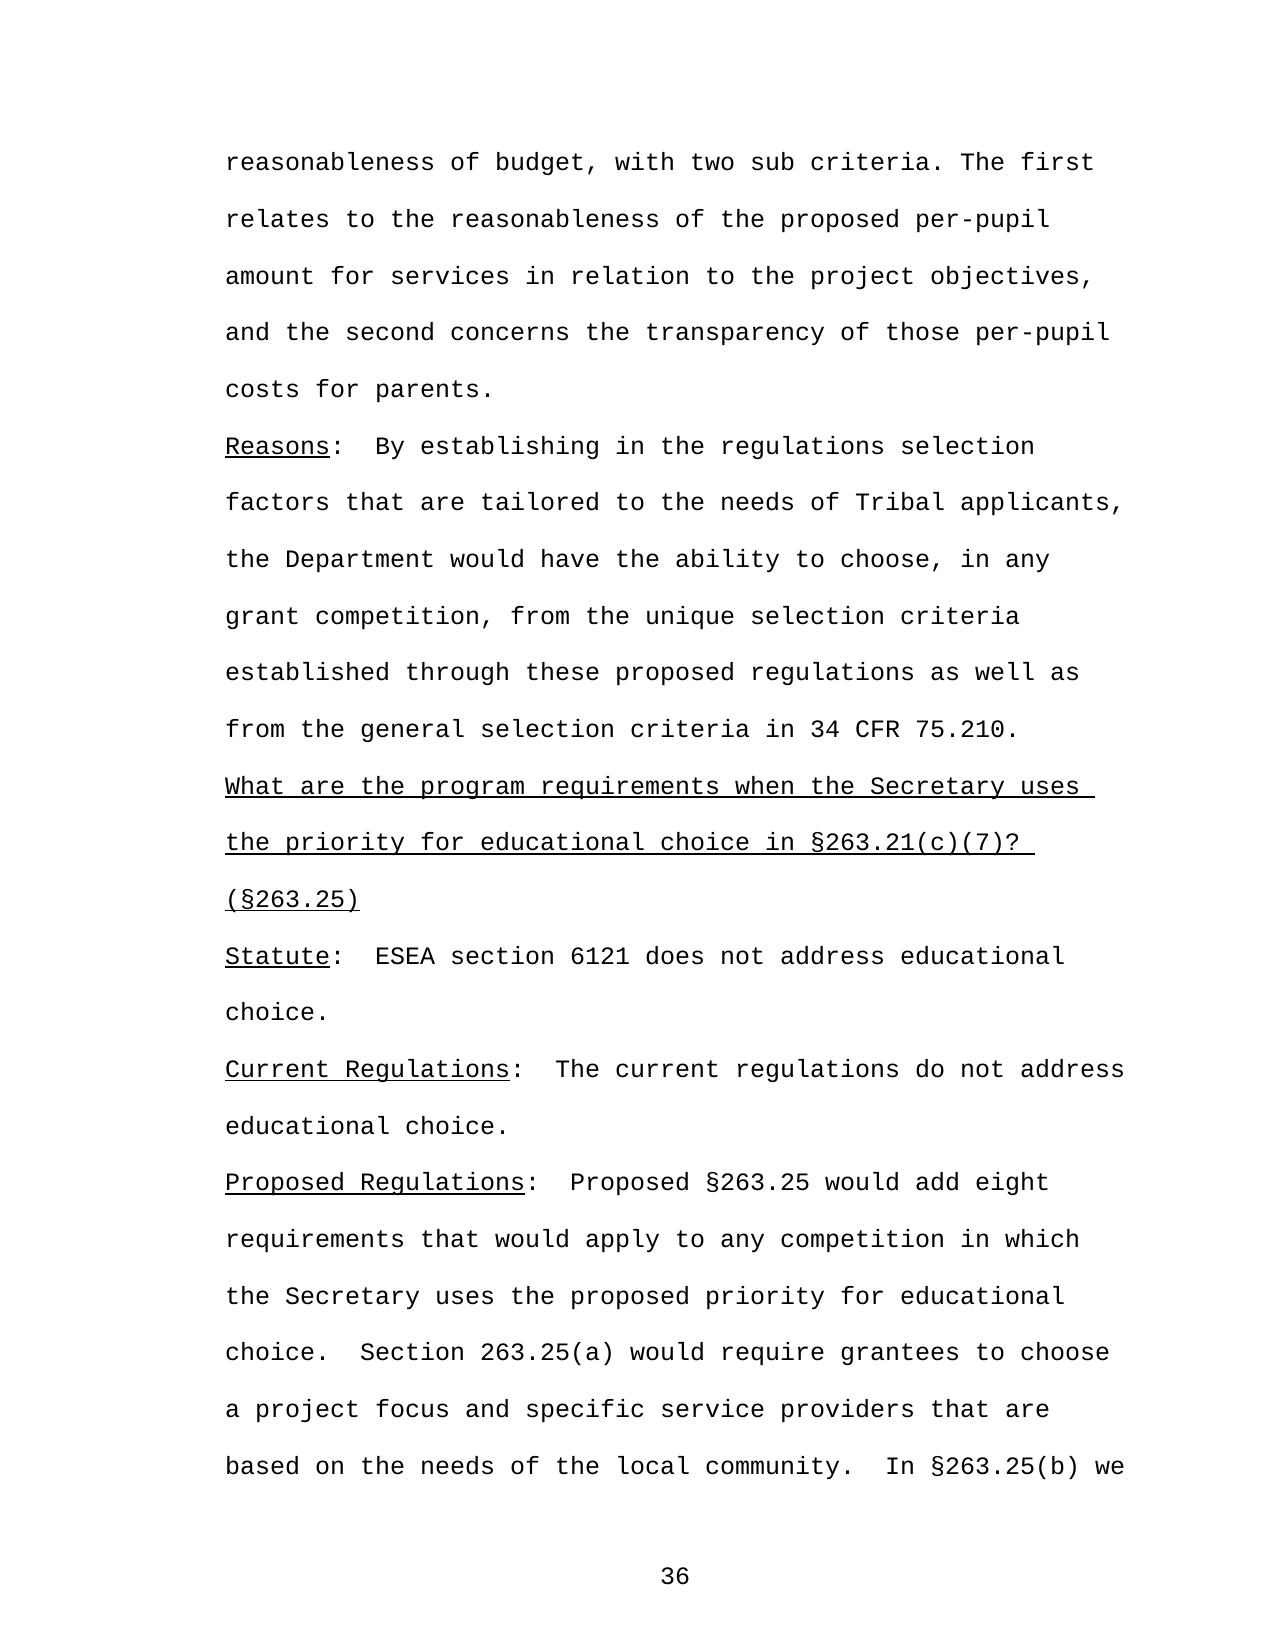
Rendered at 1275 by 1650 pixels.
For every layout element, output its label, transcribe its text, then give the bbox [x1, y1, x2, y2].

text Reasons: By establishing in the regulations selection factors that are tailored to the needs of Tribal applicants, the Department would have the ability to choose, in any grant competition, from the unique selection criteria established through these proposed regulations as well as from the general selection criteria in 34 CFR 75.210. [225, 433, 1125, 745]
list Statute: ESEA section 6121 does not address educational choice. [225, 943, 1125, 1028]
text Current Regulations: The current regulations do not address educational choice. [225, 1057, 1125, 1142]
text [225, 150, 1125, 405]
list What are the program requirements when the Secretary uses the priority for educational choice in §263.21(c)(7)? (§263.25) [225, 773, 1125, 915]
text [225, 1170, 1125, 1482]
